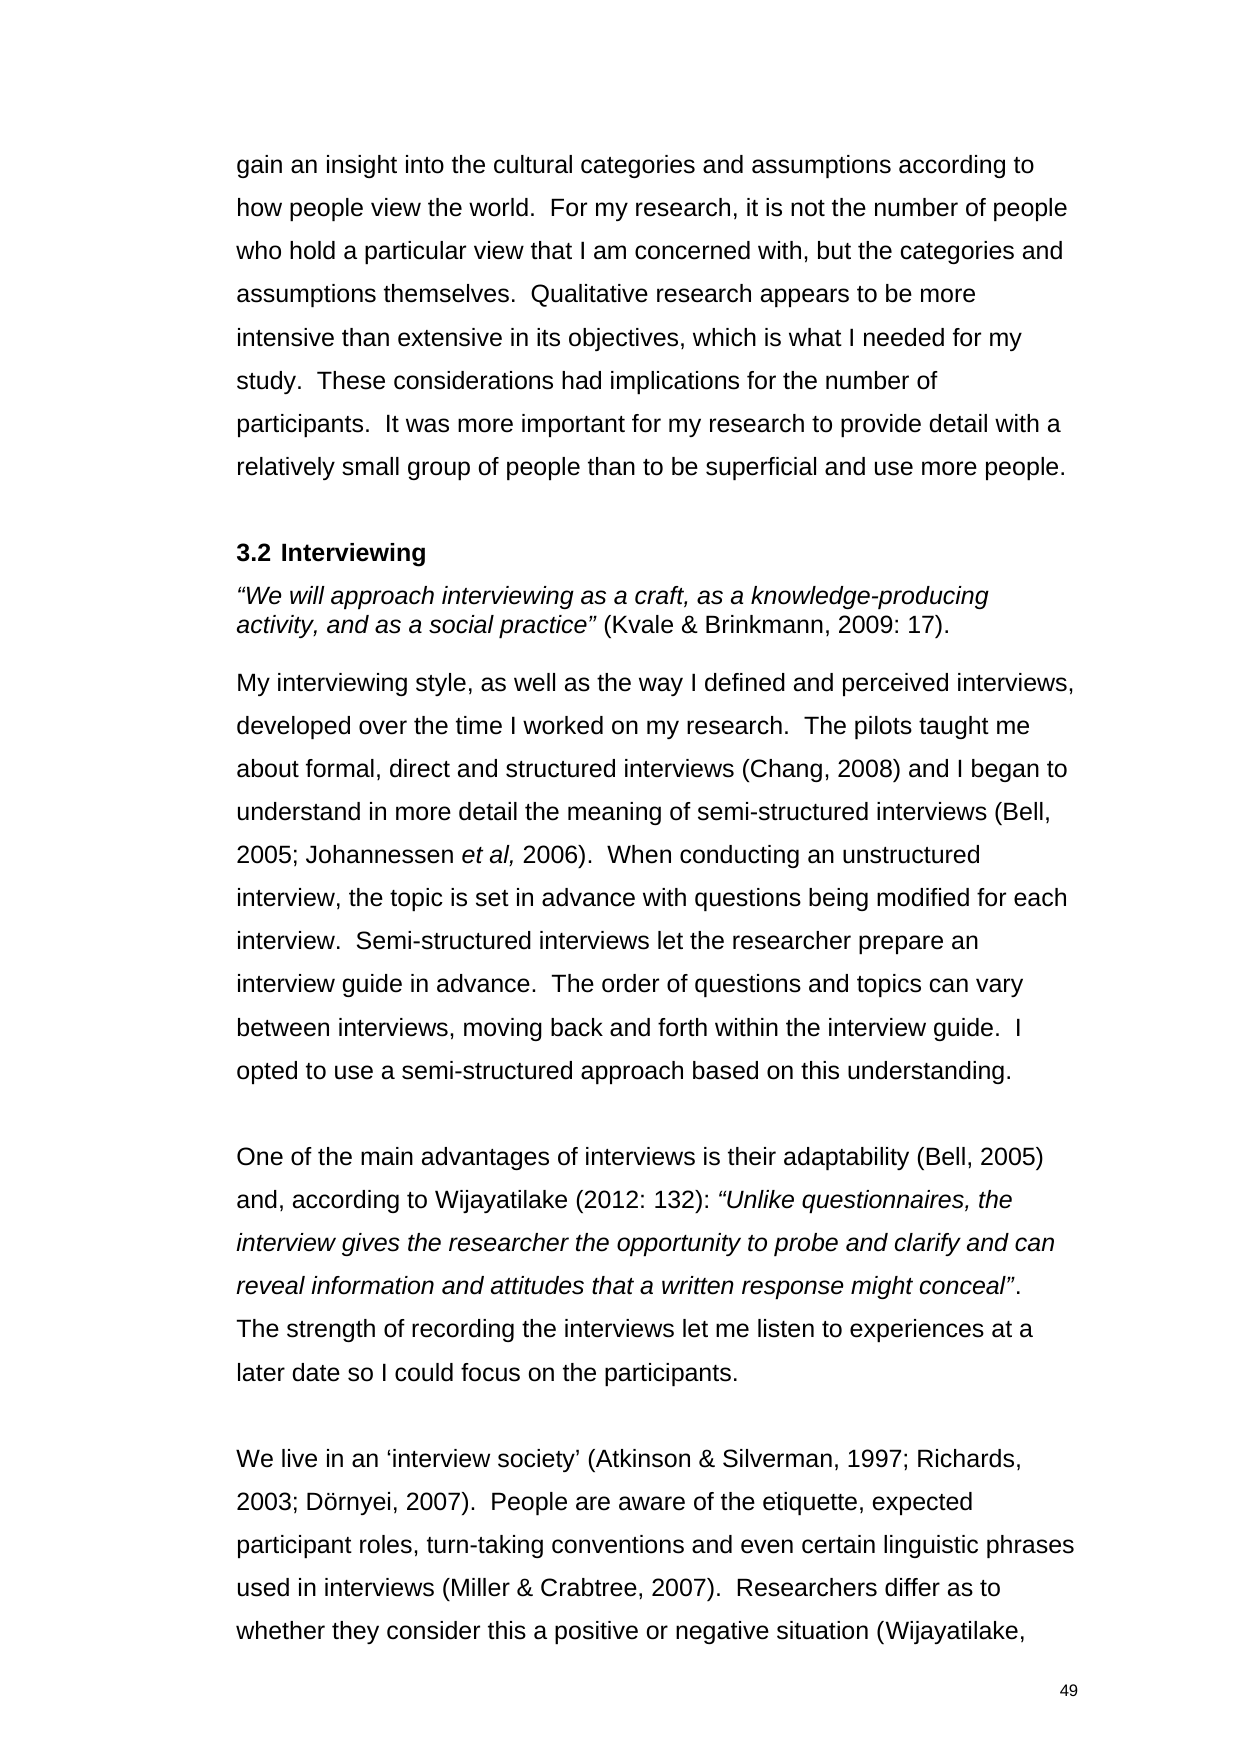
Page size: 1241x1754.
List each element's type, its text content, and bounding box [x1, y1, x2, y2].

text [236, 1444, 1078, 1645]
text My interviewing style, as well as the way I defined and perceived interviews, developed over the time I worked on my research. The pilots taught me about formal, direct and structured interviews (Chang, 2008) and I began to understand in more detail the meaning of semi-structured interviews (Bell, 2005; Johannessen et al, 2006). When conducting an unstructured interview, the topic is set in advance with questions being modified for each interview. Semi-structured interviews let the researcher prepare an interview guide in advance. The order of questions and topics can vary between interviews, moving back and forth within the interview guide. I opted to use a semi-structured approach based on this understanding. [236, 667, 1078, 1084]
text One of the main advantages of interviews is their adaptability (Bell, 2005) and, according to Wijayatilake (2012: 132): “Unlike questionnaires, the interview gives the researcher the opportunity to probe and clarify and can reveal information and attitudes that a written response might conceal”. The strength of recording the interviews let me listen to experiences at a later date so I could focus on the participants. [236, 1142, 1078, 1386]
text “We will approach interviewing as a craft, as a knowledge-producing activity, and as a social practice” (Kvale & Brinkmann, 2009: 17). [236, 581, 1078, 639]
list Interviewing [236, 538, 1078, 567]
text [236, 150, 1078, 481]
